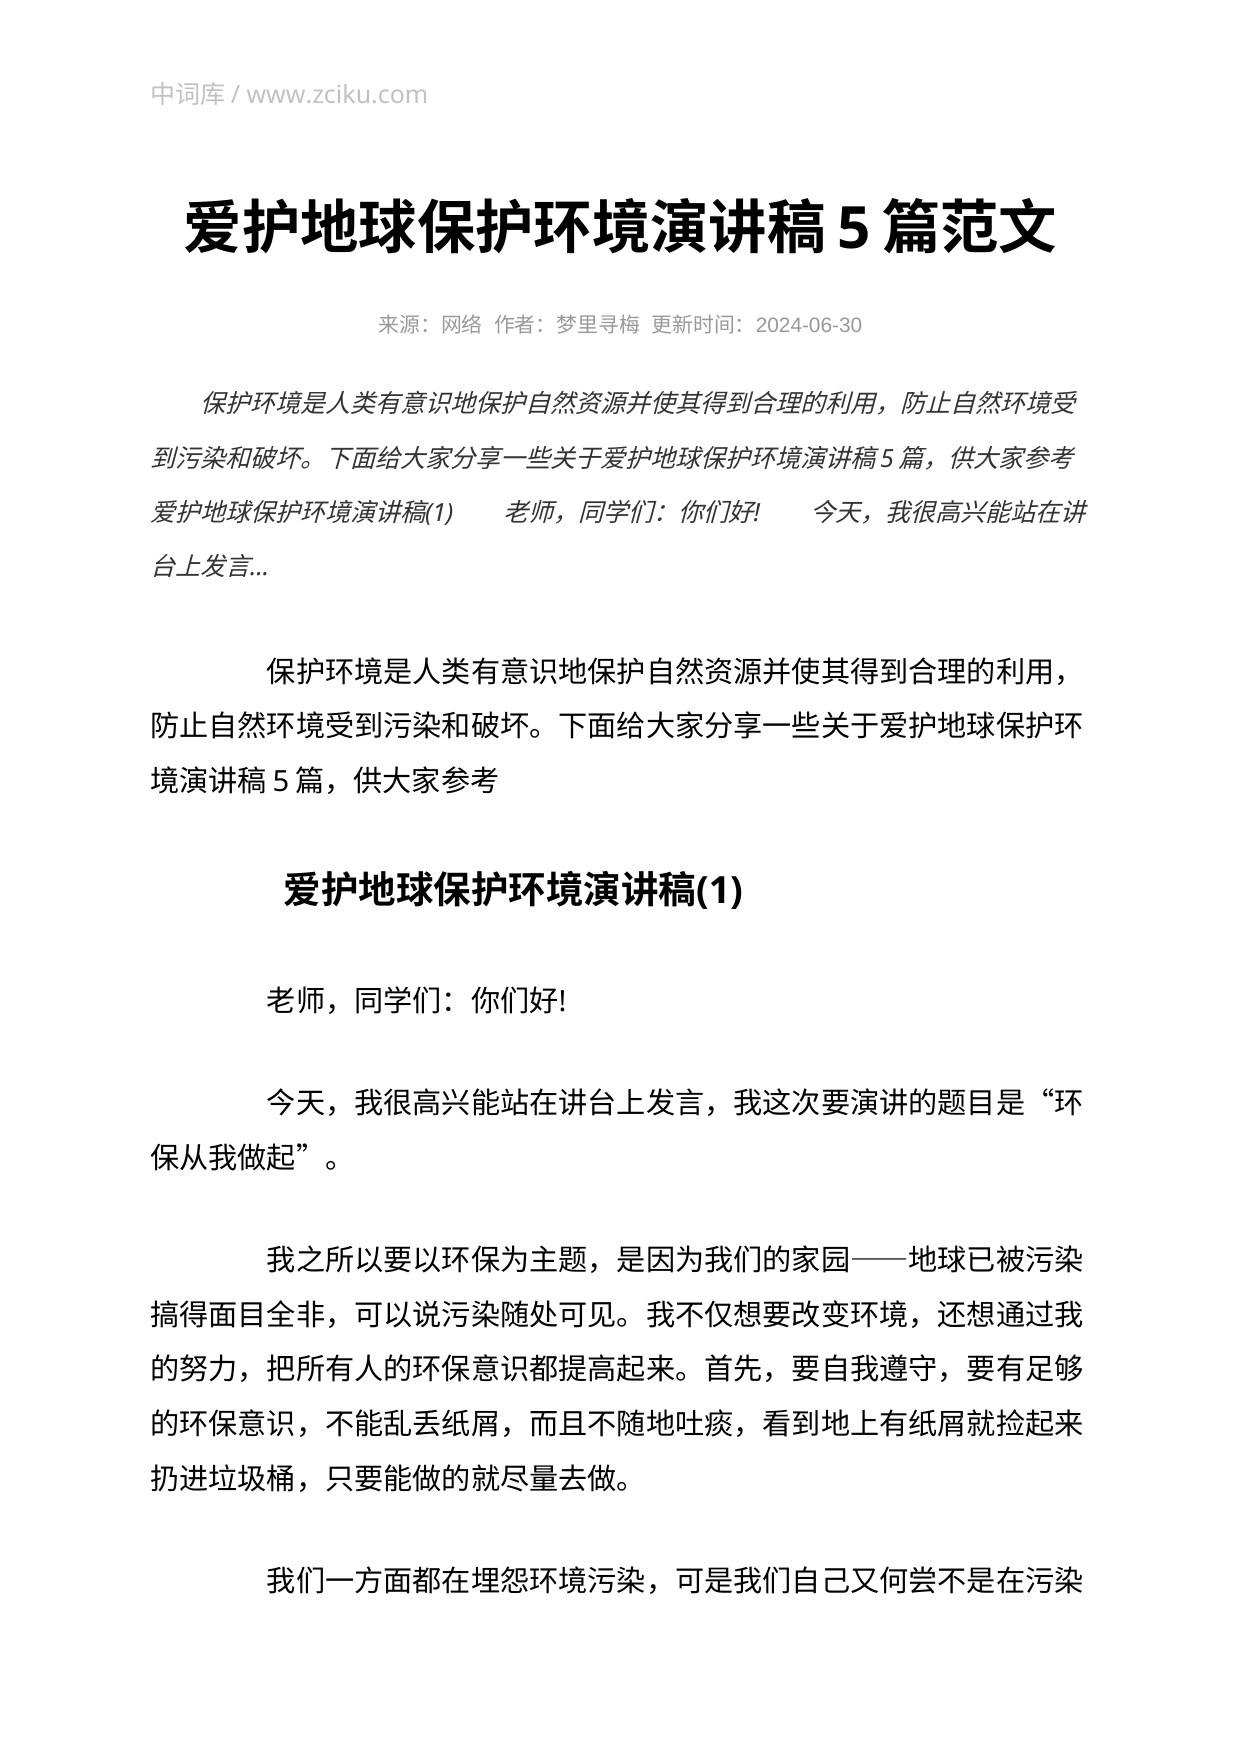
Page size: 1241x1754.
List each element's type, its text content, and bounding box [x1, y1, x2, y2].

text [150, 1557, 1090, 1600]
text 保护环境是人类有意识地保护自然资源并使其得到合理的利用，防止自然环境受到污染和破坏。下面给大家分享一些关于爱护地球保护环境演讲稿5篇，供大家参考 [150, 648, 1090, 800]
text 来源：网络 作者：梦里寻梅 更新时间：2024-06-30 [150, 313, 1090, 337]
text 老师，同学们：你们好! [150, 977, 1090, 1020]
text 保护环境是人类有意识地保护自然资源并使其得到合理的利用，防止自然环境受到污染和破坏。下面给大家分享一些关于爱护地球保护环境演讲稿5篇，供大家参考 爱护地球保护环境演讲稿(1) 老师，同学们：你们好! 今天，我很高兴能站在讲台上发言... [150, 384, 1090, 583]
text 爱护地球保护环境演讲稿(1) [150, 860, 1090, 914]
text 今天，我很高兴能站在讲台上发言，我这次要演讲的题目是“环保从我做起”。 [150, 1079, 1090, 1177]
text 我之所以要以环保为主题，是因为我们的家园——地球已被污染搞得面目全非，可以说污染随处可见。我不仅想要改变环境，还想通过我的努力，把所有人的环保意识都提高起来。首先，要自我遵守，要有足够的环保意识，不能乱丢纸屑，而且不随地吐痰，看到地上有纸屑就捡起来扔进垃圾桶，只要能做的就尽量去做。 [150, 1236, 1090, 1498]
subtitle 爱护地球保护环境演讲稿5篇范文 [150, 181, 1090, 266]
